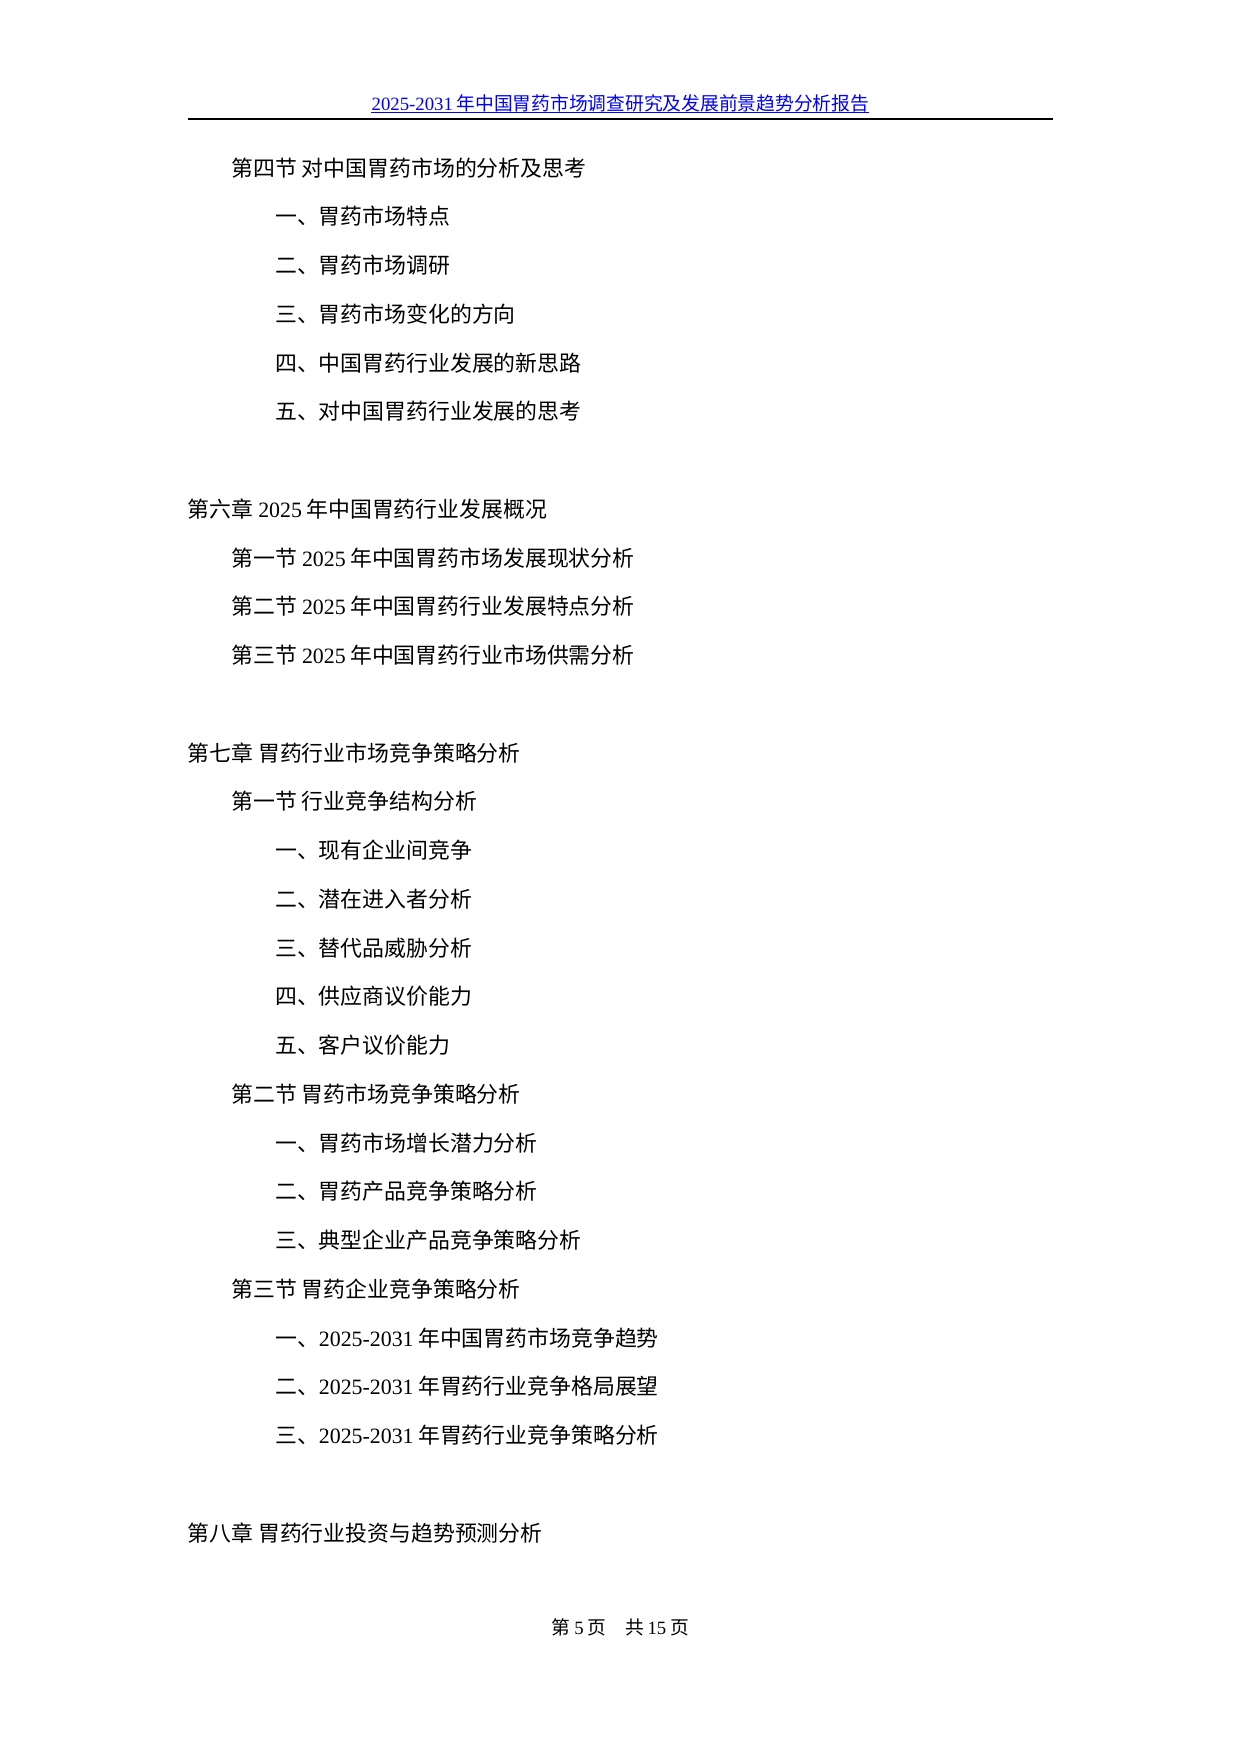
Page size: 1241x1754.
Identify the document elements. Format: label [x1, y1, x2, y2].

text [187, 150, 1053, 1548]
